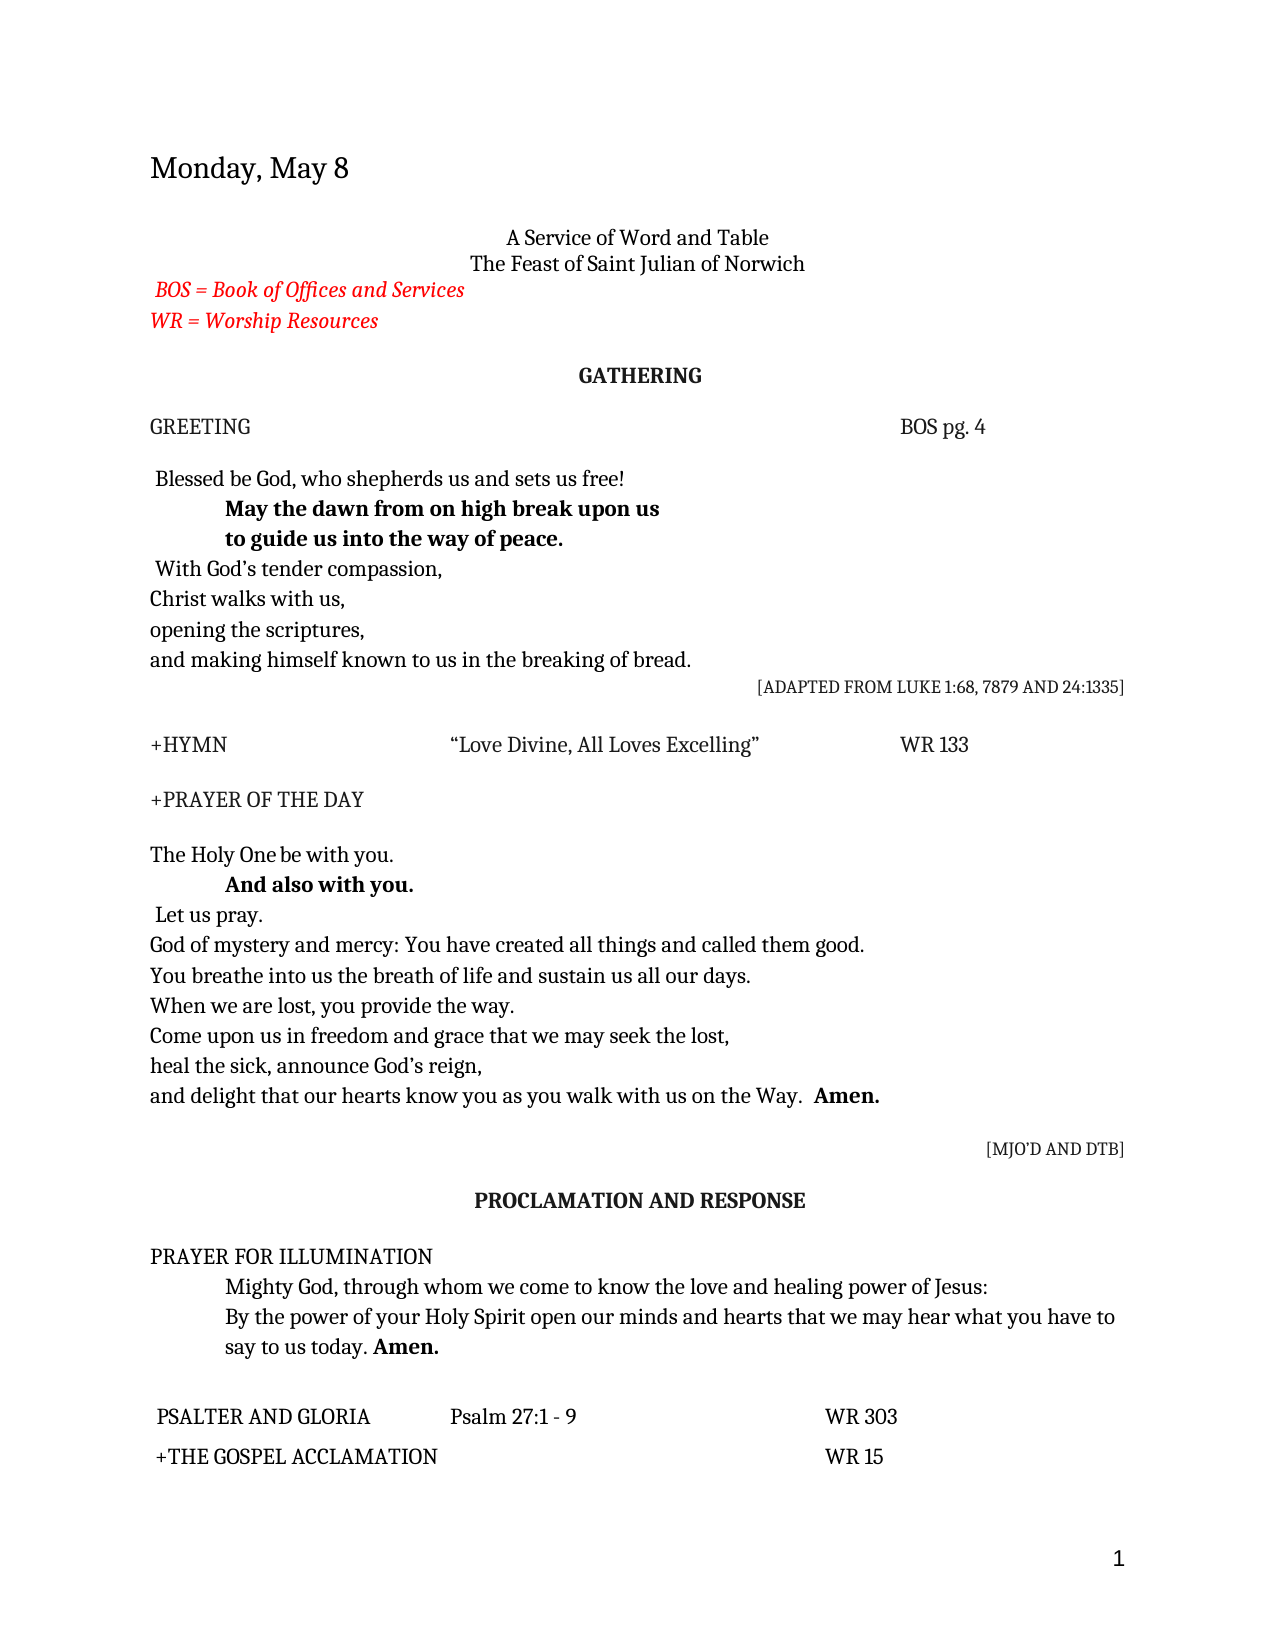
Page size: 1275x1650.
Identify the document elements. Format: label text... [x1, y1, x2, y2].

text Let us pray. [150, 902, 1125, 928]
text God of mystery and mercy: You have created all things and called them good. [150, 932, 1125, 959]
text and delight that our hearts know you as you walk with us on the Way. Amen. [150, 1083, 1125, 1110]
text A Service of Word and Table [150, 224, 1125, 251]
text GATHERING [150, 363, 1125, 389]
text Come upon us in freedom and grace that we may seek the lost, [150, 1023, 1125, 1049]
text [ADAPTED FROM LUKE 1:68, 78­79 AND 24:13­35] [502, 677, 1125, 698]
text With God’s tender compassion, [150, 556, 1125, 582]
text You breathe into us the breath of life and sustain us all our days. [150, 962, 1125, 989]
text [MJO’D AND DTB] [150, 1138, 1125, 1160]
text BOS = Book of Offices and Services [150, 277, 1125, 304]
text The Feast of Saint Julian of Norwich [150, 251, 1125, 277]
text When we are lost, you provide the way. [150, 993, 1125, 1019]
text +PRAYER OF THE DAY [150, 787, 1125, 813]
text to guide us into the way of peace. [225, 526, 1125, 552]
text PROCLAMATION AND RESPONSE [150, 1188, 1125, 1215]
text Christ walks with us, [150, 586, 1125, 613]
subtitle Monday, May 8 [150, 150, 1125, 186]
text PSALTER AND GLORIA Psalm 27:1 - 9 WR 303 [150, 1404, 1125, 1430]
text Mighty God, through whom we come to know the love and healing power of Jesus: [225, 1274, 1125, 1300]
text GREETING BOS pg. 4 [150, 414, 1125, 440]
text WR = Worship Resources [150, 307, 1125, 334]
text Blessed be God, who shepherds us and sets us free! [150, 465, 1125, 492]
text The Holy One be with you. [150, 842, 1125, 868]
text May the dawn from on high break upon us [225, 496, 1125, 522]
text By the power of your Holy Spirit open our minds and hearts that we may hear what you have to say to us today. Amen. [225, 1304, 1125, 1361]
text +HYMN “Love Divine, All Loves Excelling” WR 133 [150, 731, 1125, 758]
text heal the sick, announce God’s reign, [150, 1053, 1125, 1079]
text opening the scriptures, [150, 616, 1125, 643]
text And also with you. [150, 872, 1125, 898]
text +THE GOSPEL ACCLAMATION WR 15 [150, 1444, 1125, 1470]
text and making himself known to us in the breaking of bread. [150, 647, 1125, 673]
text PRAYER FOR ILLUMINATION [150, 1243, 1125, 1270]
